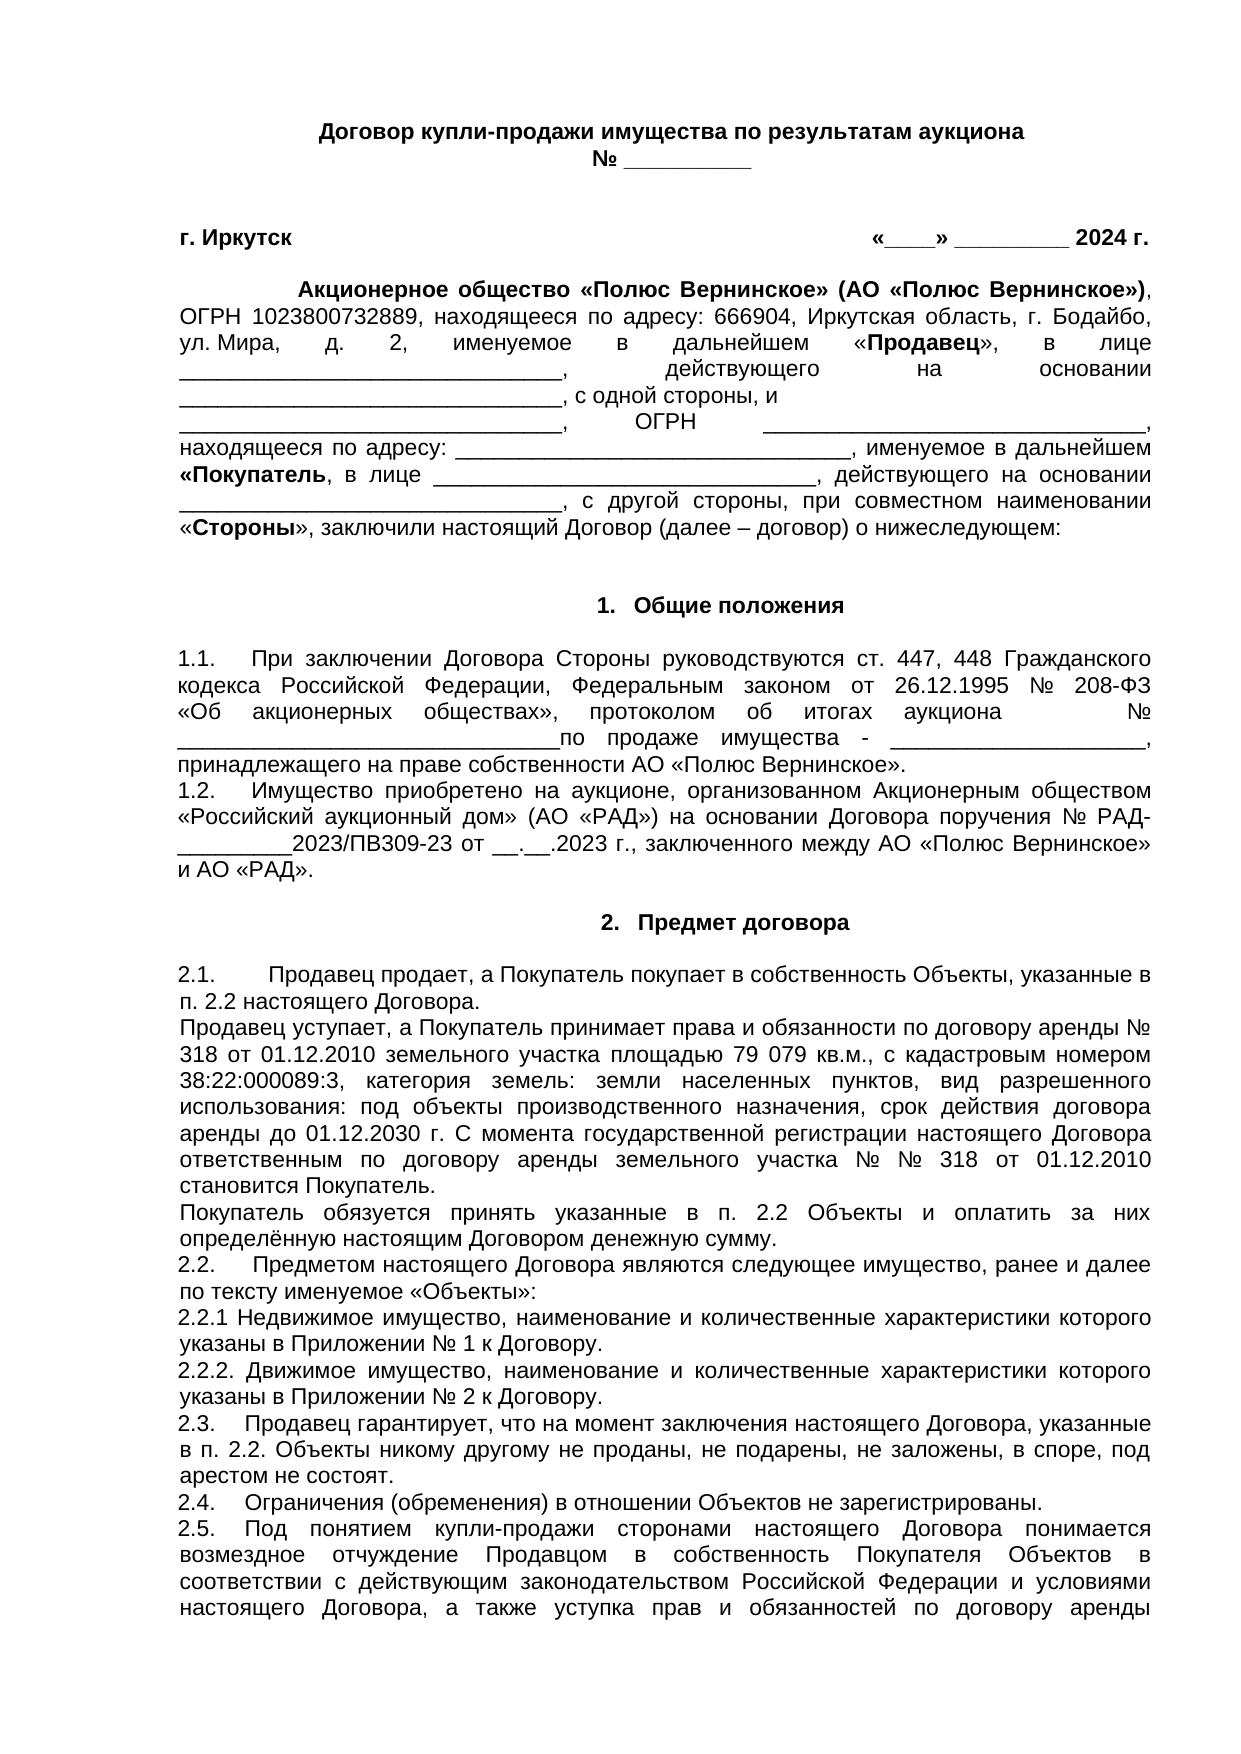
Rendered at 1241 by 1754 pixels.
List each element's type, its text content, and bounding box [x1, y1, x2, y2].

list Предметом настоящего Договора являются следующее имущество, ранее и далее по тексту именуемое «Объекты»: [177, 1251, 1152, 1304]
text 2.2.1 Недвижимое имущество, наименование и количественные характеристики которого указаны в Приложении № 1 к Договору. [177, 1304, 1152, 1357]
list Имущество приобретено на аукционе, организованном Акционерным обществом «Российский аукционный дом» (АО «РАД») на основании Договора поручения № РАД- _________2023/ПВ309-23 от __.__.2023 г., заключенного между АО «Полюс Вернинское» и АО «РАД». [177, 777, 1152, 882]
text г. Иркутск «____» _________ 2024 г. [179, 223, 1152, 250]
text Акционерное общество «Полюс Вернинское» (АО «Полюс Вернинское»), ОГРН 1023800732889, находящееся по адресу: 666904, Иркутская область, г. Бодайбо, ул. Мира, д. 2, именуемое в дальнейшем «Продавец», в лице ______________________________, действующего на основании ______________________________, с одной стороны, и [179, 276, 1152, 408]
list Продавец продает, а Покупатель покупает в собственность Объекты, указанные в п. 2.2 настоящего Договора. [177, 961, 1152, 1014]
text № __________ [191, 144, 1152, 171]
text Договор купли-продажи имущества по результатам аукциона [191, 118, 1152, 144]
list Предмет договора [601, 909, 1152, 935]
list Продавец гарантирует, что на момент заключения настоящего Договора, указанные в п. 2.2. Объекты никому другому не проданы, не подарены, не заложены, в споре, под арестом не состоят. [177, 1409, 1152, 1488]
text Покупатель обязуется принять указанные в п. 2.2 Объекты и оплатить за них определённую настоящим Договором денежную сумму. [177, 1199, 1152, 1251]
text 2.2.2. Движимое имущество, наименование и количественные характеристики которого указаны в Приложении № 2 к Договору. [177, 1357, 1152, 1409]
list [177, 1515, 1152, 1620]
text ______________________________, ОГРН ______________________________, находящееся по адресу: _______________________________, именуемое в дальнейшем «Покупатель, в лице ______________________________, действующего на основании ______________________________, с другой стороны, при совместном наименовании «Стороны», заключили настоящий Договор (далее – договор) о нижеследующем: [179, 408, 1152, 540]
list При заключении Договора Стороны руководствуются ст. 447, 448 Гражданского кодекса Российской Федерации, Федеральным законом от 26.12.1995 № 208-ФЗ «Об акционерных обществах», протоколом об итогах аукциона № ______________________________по продаже имущества - ____________________, принадлежащего на праве собственности АО «Полюс Вернинское». [177, 645, 1152, 777]
text Продавец уступает, а Покупатель принимает права и обязанности по договору аренды № 318 от 01.12.2010 земельного участка площадью 79 079 кв.м., с кадастровым номером 38:22:000089:3, категория земель: земли населенных пунктов, вид разрешенного использования: под объекты производственного назначения, срок действия договора аренды до 01.12.2030 г. С момента государственной регистрации настоящего Договора ответственным по договору аренды земельного участка № № 318 от 01.12.2010 становится Покупатель. [177, 1014, 1152, 1199]
list Ограничения (обременения) в отношении Объектов не зарегистрированы. [177, 1488, 1152, 1515]
list Общие положения [597, 592, 1152, 619]
